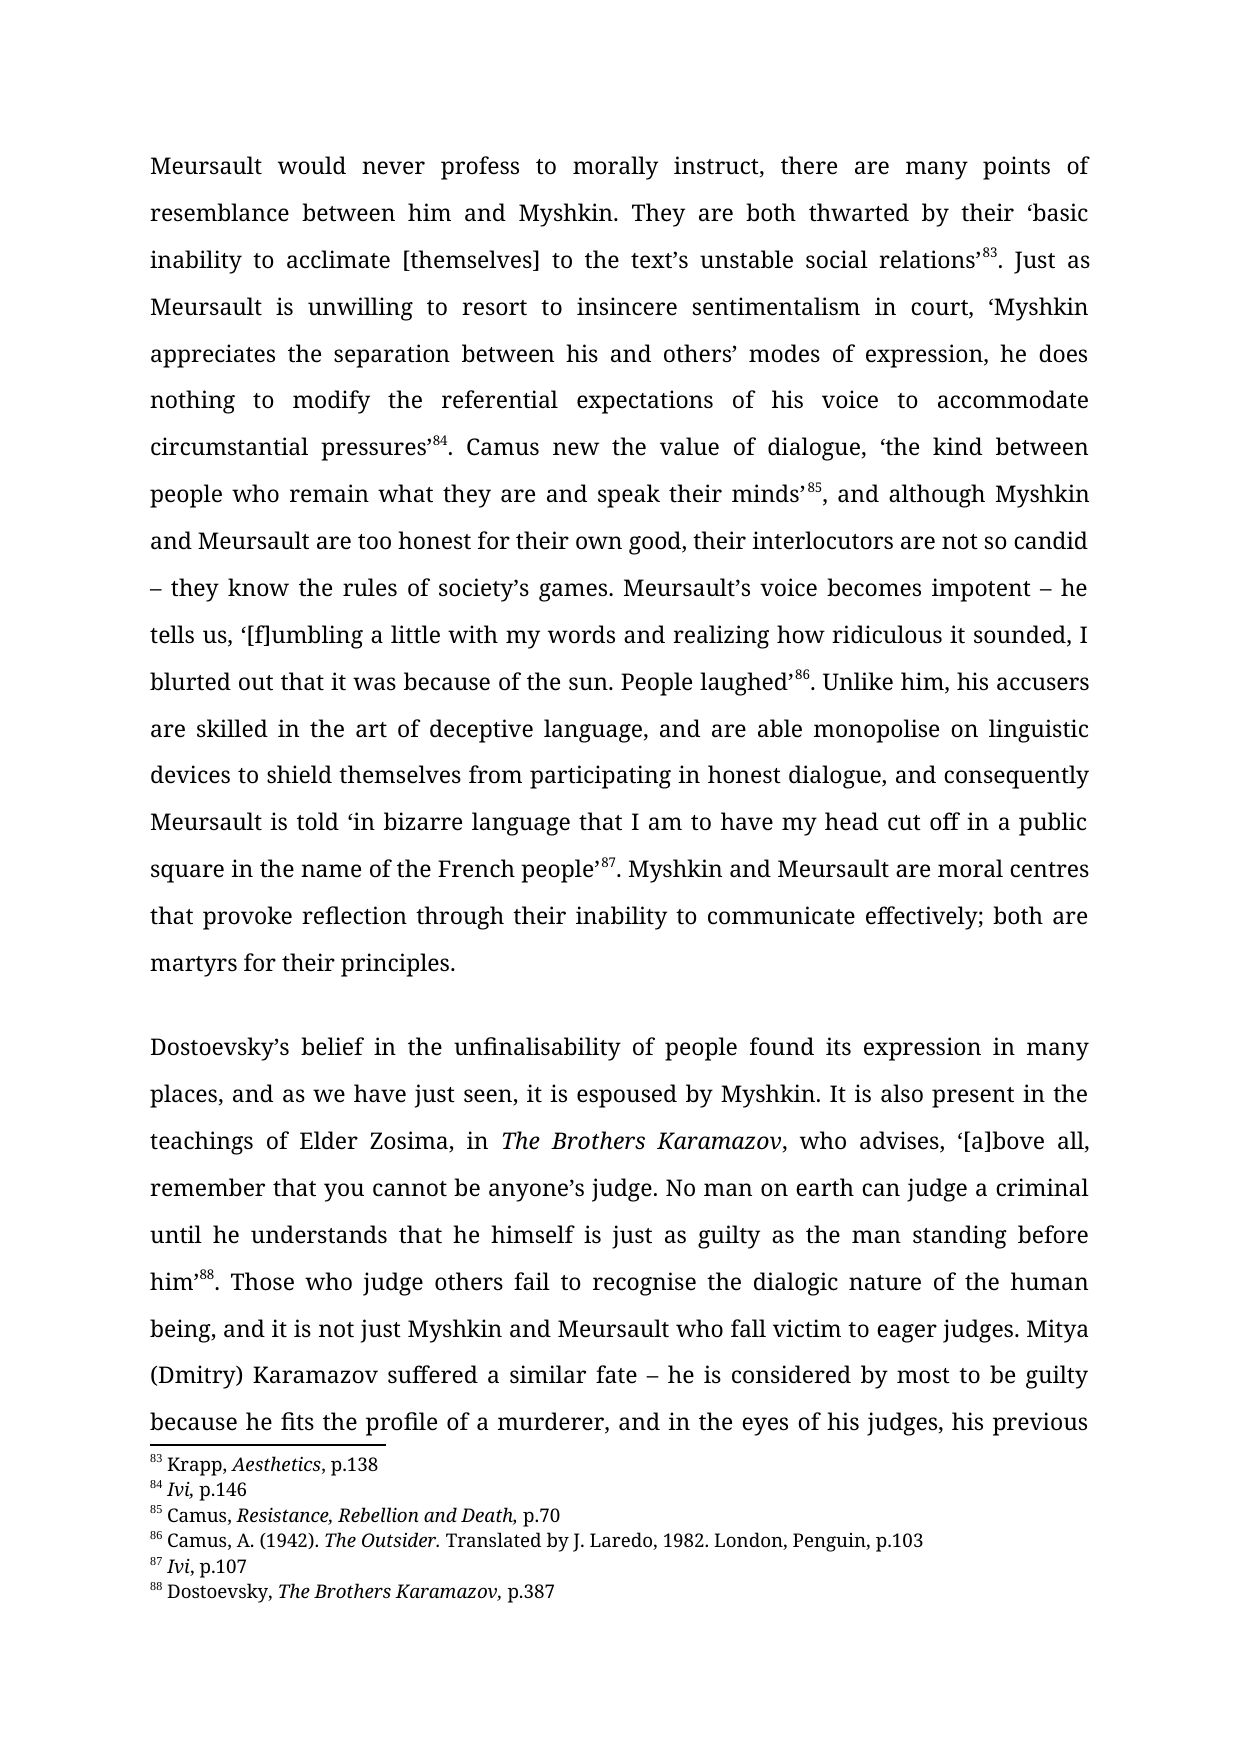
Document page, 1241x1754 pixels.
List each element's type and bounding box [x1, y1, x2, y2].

text [150, 150, 1090, 978]
text [150, 1031, 1090, 1437]
